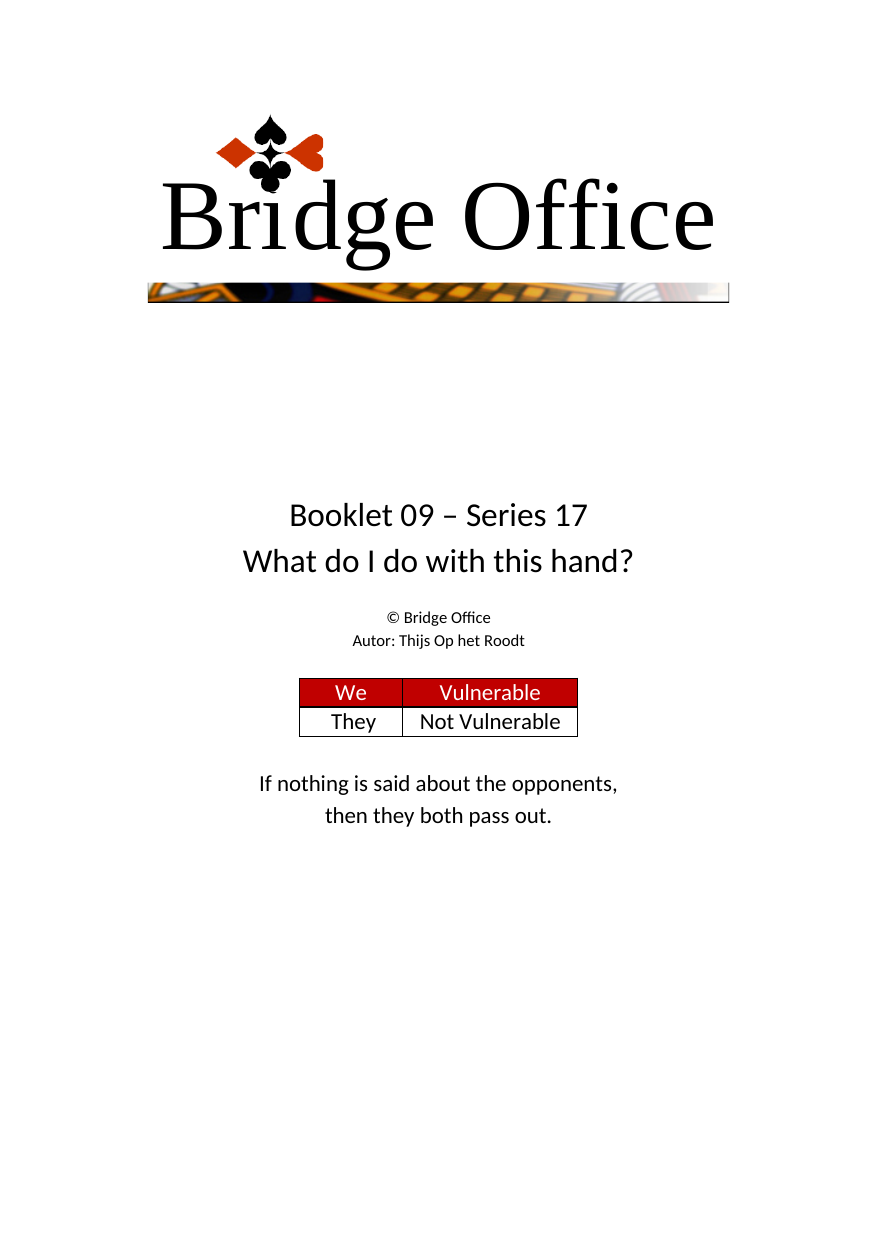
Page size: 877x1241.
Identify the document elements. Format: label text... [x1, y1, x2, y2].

table_cell Not Vulnerable [403, 708, 577, 736]
text Autor: Thijs Op het Roodt [148, 631, 729, 651]
text then they both pass out. [148, 801, 729, 829]
text If nothing is said about the opponents, [148, 769, 729, 797]
text What do I do with this hand? © Bridge Office [148, 540, 729, 628]
table_cell They [300, 708, 402, 736]
picture [147, 283, 730, 303]
table_header We [300, 679, 402, 706]
text Booklet 09 – Series 17 [148, 447, 729, 534]
table_header Vulnerable [403, 679, 577, 706]
